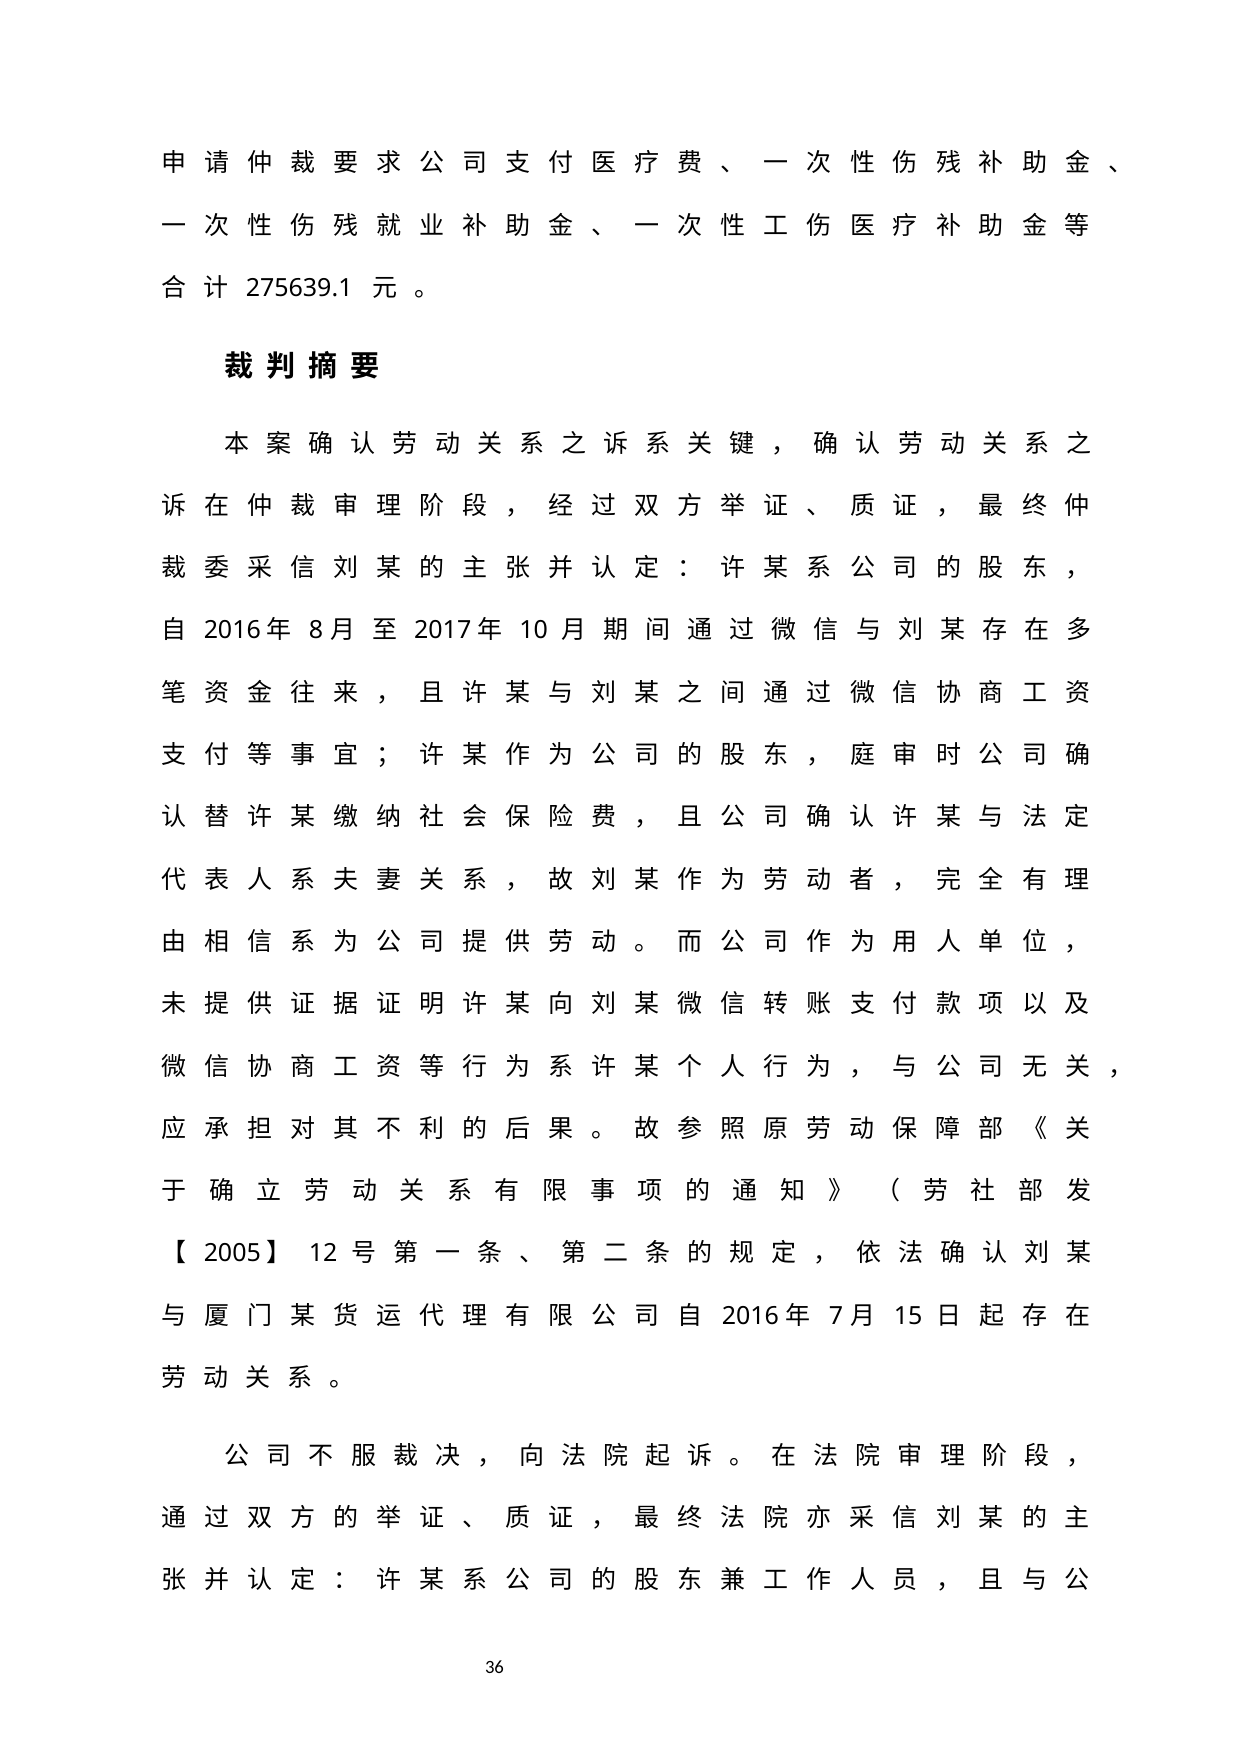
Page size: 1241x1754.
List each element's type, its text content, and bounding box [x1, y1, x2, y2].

text 本案确认劳动关系之诉系关键，确认劳动关系之诉在仲裁审理阶段，经过双方举证、质证，最终仲裁委采信刘某的主张并认定：许某系公司的股东，自2016年8月至2017年10月期间通过微信与刘某存在多笔资金往来，且许某与刘某之间通过微信协商工资支付等事宜；许某作为公司的股东，庭审时公司确认替许某缴纳社会保险费，且公司确认许某与法定代表人系夫妻关系，故刘某作为劳动者，完全有理由相信系为公司提供劳动。而公司作为用人单位，未提供证据证明许某向刘某微信转账支付款项以及微信协商工资等行为系许某个人行为，与公司无关，应承担对其不利的后果。故参照原劳动保障部《关于确立劳动关系有限事项的通知》（劳社部发【2005】12号第一条、第二条的规定，依法确认刘某与厦门某货运代理有限公司自2016年7月15日起存在劳动关系。 [161, 410, 1108, 1407]
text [161, 130, 1108, 317]
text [161, 1422, 1108, 1609]
text 裁判摘要 [161, 332, 1108, 394]
